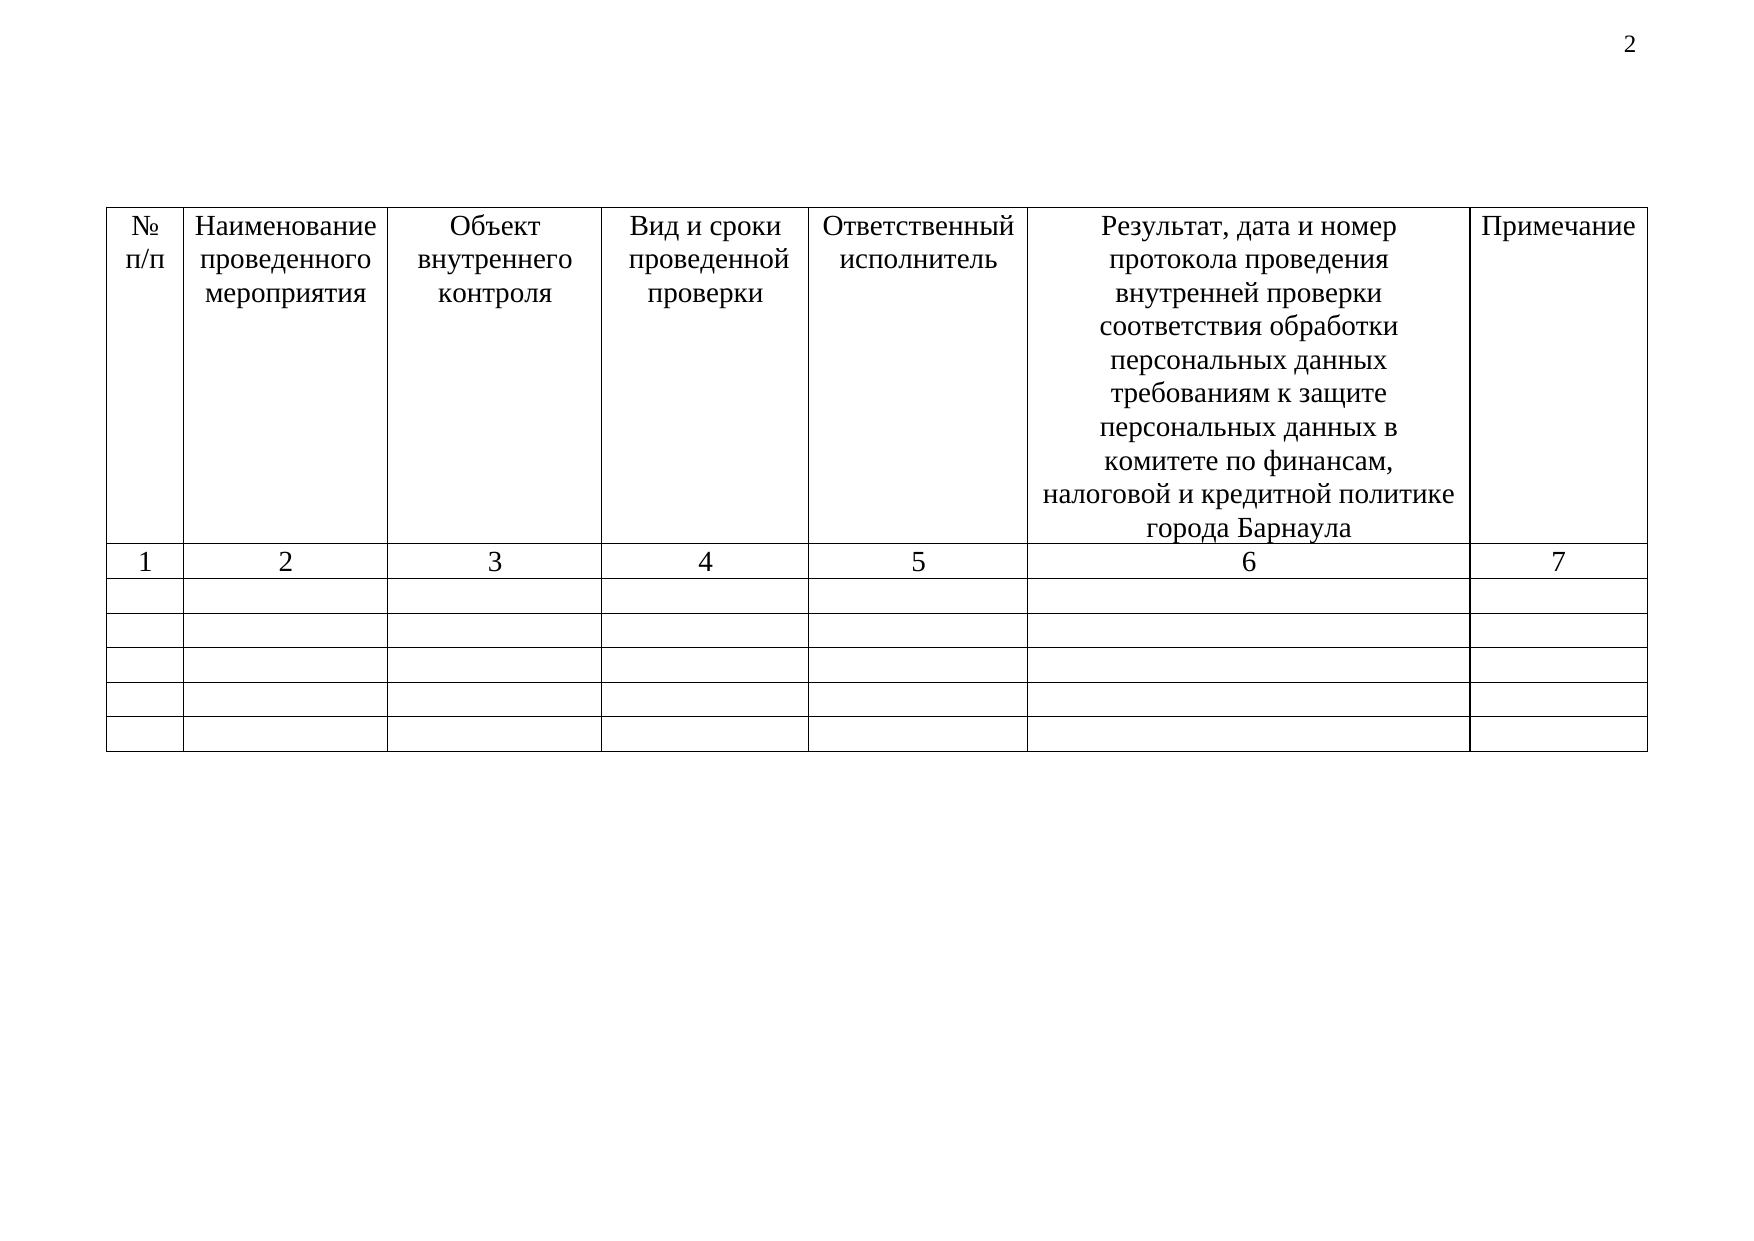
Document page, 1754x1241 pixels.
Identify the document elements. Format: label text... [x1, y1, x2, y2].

table_cell [388, 579, 601, 612]
table_header Ответственный исполнитель [809, 208, 1027, 543]
table_cell [809, 717, 1027, 751]
table_cell 7 [1471, 544, 1647, 578]
table_cell [184, 614, 387, 647]
table_cell 2 [184, 544, 387, 578]
table_header Объект внутреннего контроля [388, 208, 601, 543]
table_cell [602, 683, 808, 716]
table_cell [388, 683, 601, 716]
table_cell [184, 648, 387, 682]
table_cell [184, 717, 387, 751]
table_cell [1028, 614, 1469, 647]
table_cell [1471, 717, 1647, 751]
table_cell [602, 717, 808, 751]
table_cell [107, 683, 183, 716]
table_cell 5 [809, 544, 1027, 578]
table_cell [809, 683, 1027, 716]
table_cell [1471, 614, 1647, 647]
table_cell [602, 648, 808, 682]
table_cell [602, 579, 808, 612]
table_cell 6 [1028, 544, 1469, 578]
table_cell [1028, 648, 1469, 682]
table_cell [809, 648, 1027, 682]
table_header Вид и сроки проведенной проверки [602, 208, 808, 543]
table_cell [1028, 683, 1469, 716]
table_cell [1028, 717, 1469, 751]
table_cell 4 [602, 544, 808, 578]
table_cell 3 [388, 544, 601, 578]
table_header Примечание [1471, 208, 1647, 543]
table_cell [107, 648, 183, 682]
table_cell [1471, 683, 1647, 716]
table_cell [107, 717, 183, 751]
table_header Наименование проведенного мероприятия [184, 208, 387, 543]
table_cell [388, 717, 601, 751]
table_header № п/п [107, 208, 183, 543]
table_cell [388, 614, 601, 647]
table_cell [1471, 648, 1647, 682]
table_cell [388, 648, 601, 682]
table_cell [107, 579, 183, 612]
table_cell [184, 579, 387, 612]
table_cell [809, 579, 1027, 612]
table_header Результат, дата и номер протокола проведения внутренней проверки соответствия обработки персональных данных требованиям к защите персональных данных в комитете по финансам, налоговой и кредитной политике города Барнаула [1028, 208, 1469, 543]
table_cell 1 [107, 544, 183, 578]
table_cell [809, 614, 1027, 647]
table_cell [184, 683, 387, 716]
table_cell [107, 614, 183, 647]
table_cell [1028, 579, 1469, 612]
table_cell [1471, 579, 1647, 612]
table_cell [602, 614, 808, 647]
